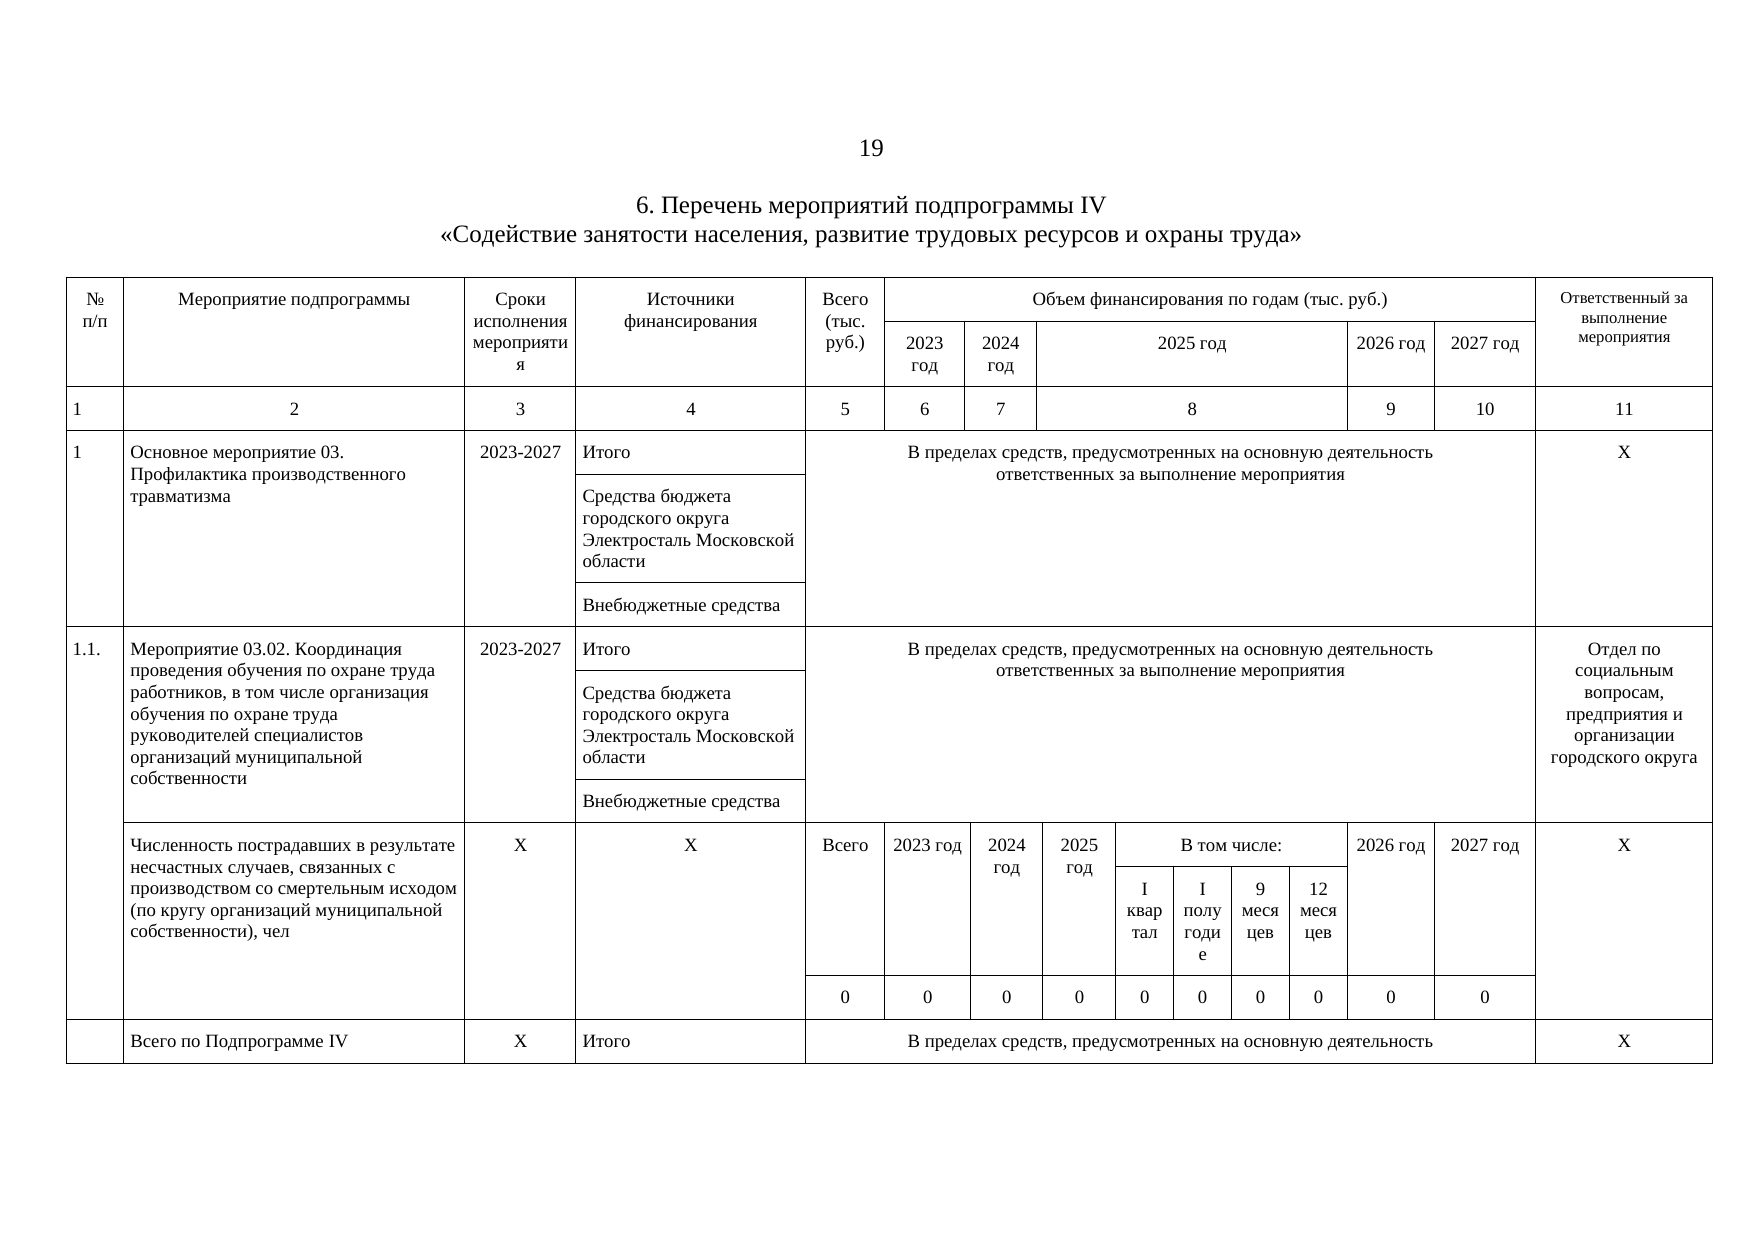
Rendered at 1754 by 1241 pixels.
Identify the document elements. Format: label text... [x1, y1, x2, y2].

table_cell 7 [965, 387, 1036, 430]
table_cell 2025 год [1037, 322, 1347, 386]
table_cell Х [1536, 1020, 1712, 1062]
table_cell 2026 год [1348, 322, 1434, 386]
table_cell 0 [885, 976, 970, 1018]
table_cell В пределах средств, предусмотренных на основную деятельность ответственных за выполнение мероприятия [806, 431, 1535, 626]
table_header Объем финансирования по годам (тыс. руб.) [885, 278, 1535, 321]
table_cell 0 [806, 976, 884, 1018]
table_cell 8 [1037, 387, 1347, 430]
table_cell Внебюджетные средства [576, 583, 805, 626]
table_cell 0 [1174, 976, 1231, 1018]
table_cell Численность пострадавших в результате несчастных случаев, связанных с производством со смертельным исходом (по кругу организаций муниципальной собственности), чел [124, 823, 464, 1018]
table_cell 12 месяцев [1290, 867, 1347, 975]
table_cell В том числе: [1116, 823, 1347, 866]
table_cell 2023-2027 [465, 627, 575, 822]
table_cell 0 [1348, 976, 1434, 1018]
table_header Источники финансирования [576, 278, 805, 386]
table_cell 1 [67, 387, 123, 430]
table_cell Средства бюджета городского округа Электросталь Московской области [576, 475, 805, 582]
table_cell 2023-2027 [465, 431, 575, 626]
table_cell Итого [576, 431, 805, 474]
table_cell Х [465, 823, 575, 1018]
table_cell 2 [124, 387, 464, 430]
table_header Ответственный за выполнение мероприятия [1536, 278, 1712, 386]
table_cell 9 месяцев [1232, 867, 1289, 975]
table_cell Итого [576, 627, 805, 670]
table_cell 2024 год [965, 322, 1036, 386]
table_cell Внебюджетные средства [576, 780, 805, 822]
table_cell Мероприятие 03.02. Координация проведения обучения по охране труда работников, в том числе организация обучения по охране труда руководителей специалистов организаций муниципальной собственности [124, 627, 464, 822]
table_cell Итого [576, 1020, 805, 1062]
table_cell Х [1536, 823, 1712, 1018]
table_cell В пределах средств, предусмотренных на основную деятельность ответственных за выполнение мероприятия [806, 627, 1535, 822]
table_cell [67, 1020, 123, 1062]
table_cell Х [465, 1020, 575, 1062]
table_cell 2026 год [1348, 823, 1434, 975]
table_cell 2027 год [1435, 322, 1535, 386]
table_cell Х [1536, 431, 1712, 626]
table_cell 0 [1043, 976, 1115, 1018]
table_header Всего (тыс. руб.) [806, 278, 884, 386]
table_cell 0 [1290, 976, 1347, 1018]
table_cell Основное мероприятие 03. Профилактика производственного травматизма [124, 431, 464, 626]
table_cell 0 [1232, 976, 1289, 1018]
text 6. Перечень мероприятий подпрограммы IV [118, 190, 1624, 219]
table_cell 6 [885, 387, 964, 430]
text «Содействие занятости населения, развитие трудовых ресурсов и охраны труда» [118, 219, 1624, 248]
table_header № п/п [67, 278, 123, 386]
table_cell 4 [576, 387, 805, 430]
table_cell 2027 год [1435, 823, 1535, 975]
table_cell 2024 год [971, 823, 1042, 975]
table_header Сроки исполнения мероприятия [465, 278, 575, 386]
table_cell I полугодие [1174, 867, 1231, 975]
table_cell Отдел по социальным вопросам, предприятия и организации городского округа [1536, 627, 1712, 822]
table_cell 1 [67, 431, 123, 626]
table_cell Х [576, 823, 805, 1018]
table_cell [124, 1020, 464, 1062]
table_cell Всего [806, 823, 884, 975]
table_cell Средства бюджета городского округа Электросталь Московской области [576, 671, 805, 778]
table_cell 3 [465, 387, 575, 430]
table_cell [806, 1020, 1535, 1062]
table_cell 11 [1536, 387, 1712, 430]
table_cell I квар тал [1116, 867, 1173, 975]
table_cell 2023 год [885, 322, 964, 386]
table_cell 5 [806, 387, 884, 430]
table_cell 2023 год [885, 823, 970, 975]
table_cell 9 [1348, 387, 1434, 430]
table_header Мероприятие подпрограммы [124, 278, 464, 386]
table_cell 0 [1116, 976, 1173, 1018]
table_cell 2025 год [1043, 823, 1115, 975]
table_cell 1.1. [67, 627, 123, 1018]
table_cell 10 [1435, 387, 1535, 430]
table_cell 0 [1435, 976, 1535, 1018]
table_cell 0 [971, 976, 1042, 1018]
